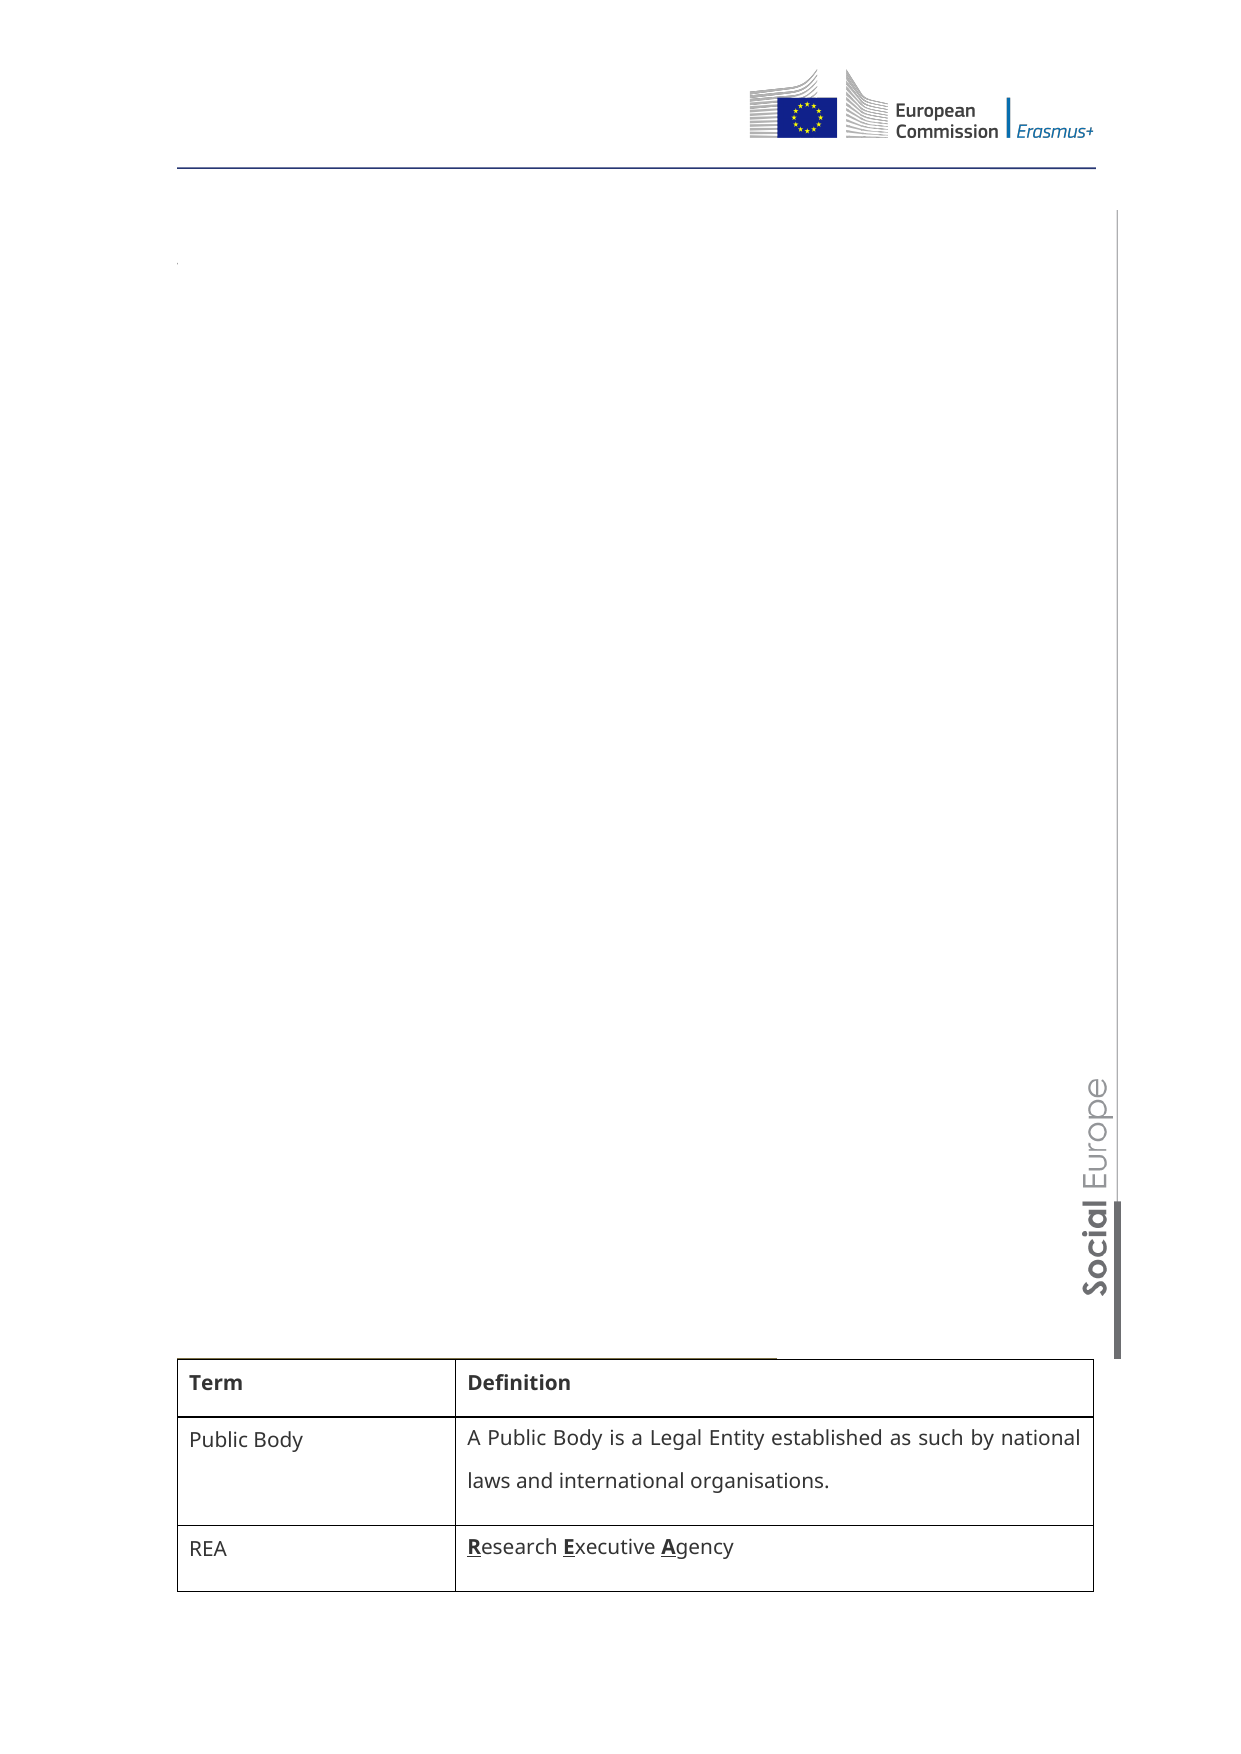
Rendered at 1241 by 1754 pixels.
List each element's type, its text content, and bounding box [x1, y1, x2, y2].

table_header Term [178, 1360, 455, 1416]
picture [749, 69, 1093, 142]
table_header Definition [456, 1360, 1093, 1416]
table_cell Research Executive Agency [456, 1526, 1093, 1591]
table_cell REA [178, 1526, 455, 1591]
table_cell Public Body [178, 1418, 455, 1525]
table_cell A Public Body is a Legal Entity established as such by national laws and international organisations. [456, 1418, 1093, 1525]
picture [177, 210, 1121, 1359]
